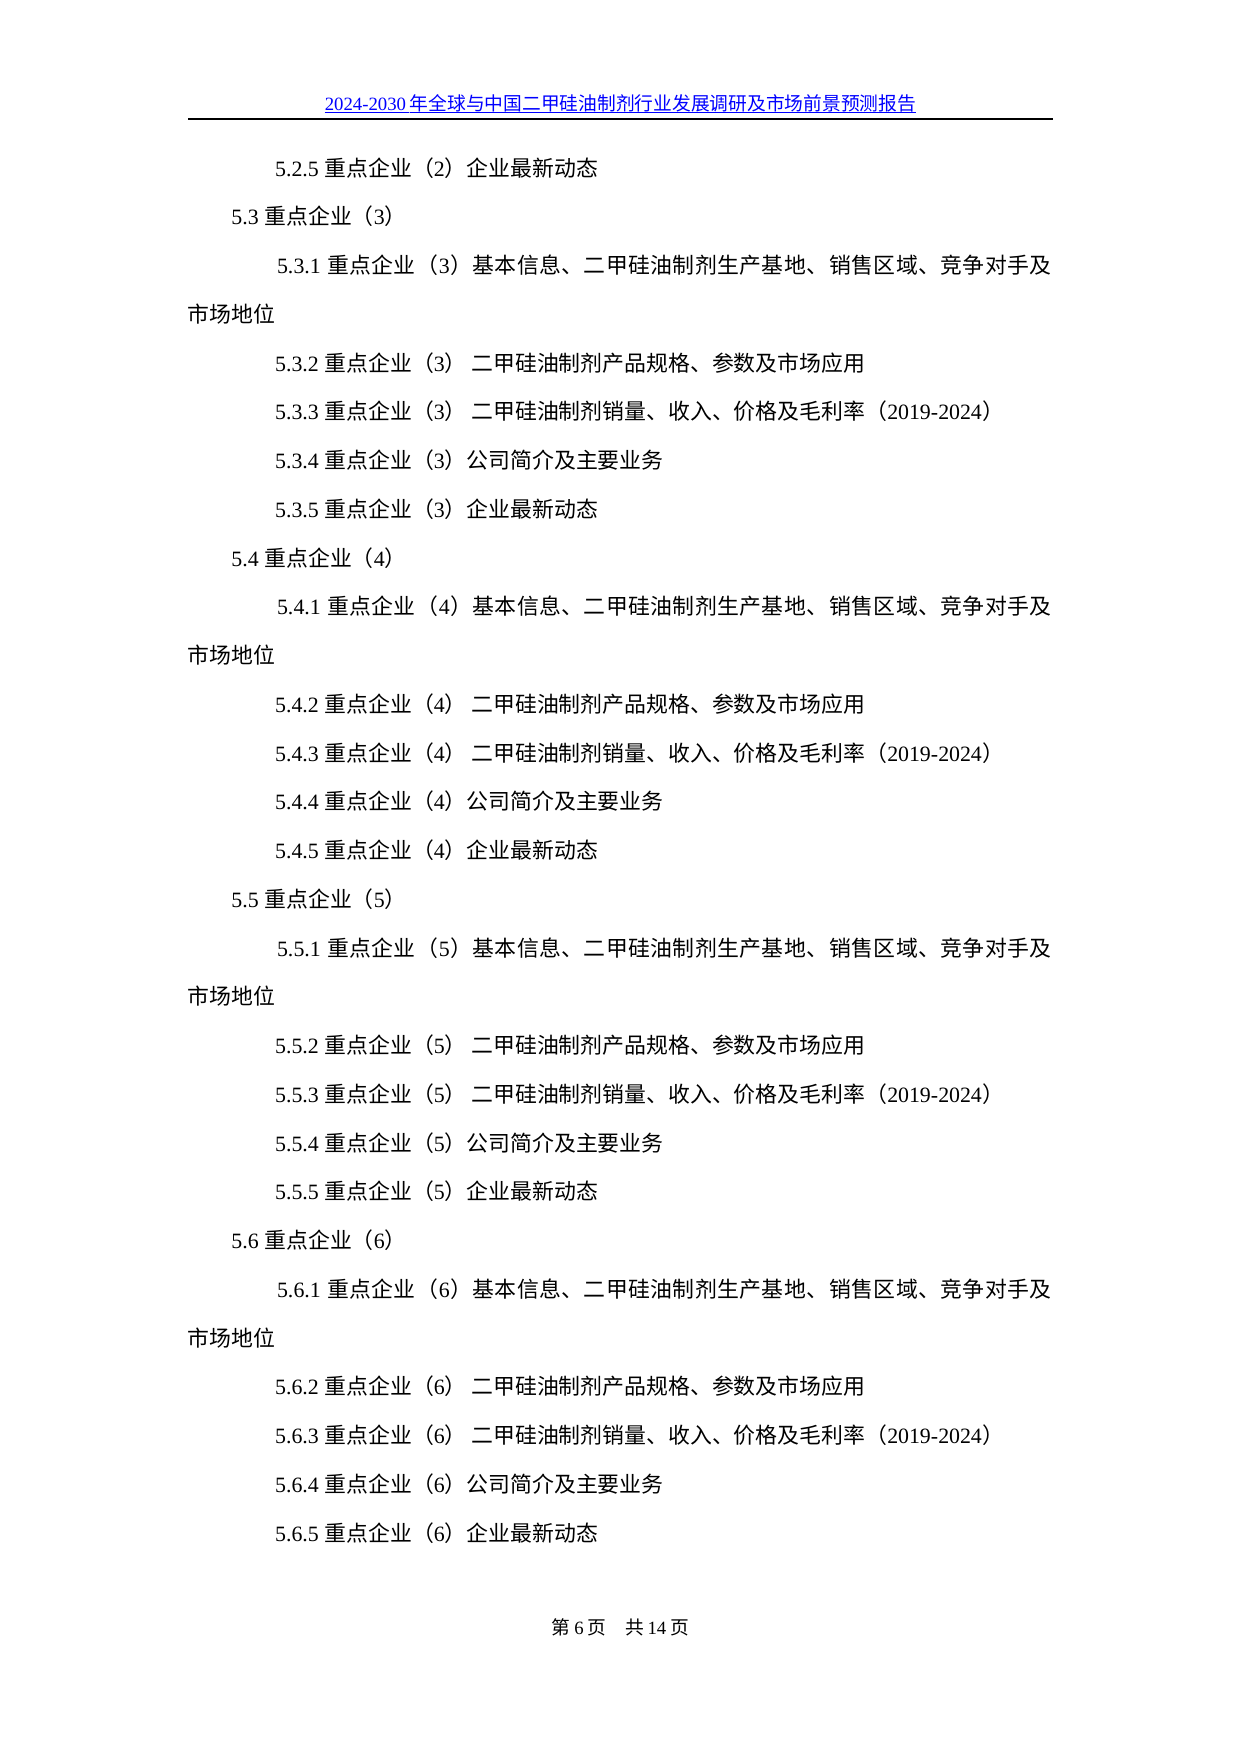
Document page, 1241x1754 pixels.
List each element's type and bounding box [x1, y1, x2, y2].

text [187, 150, 1053, 1548]
